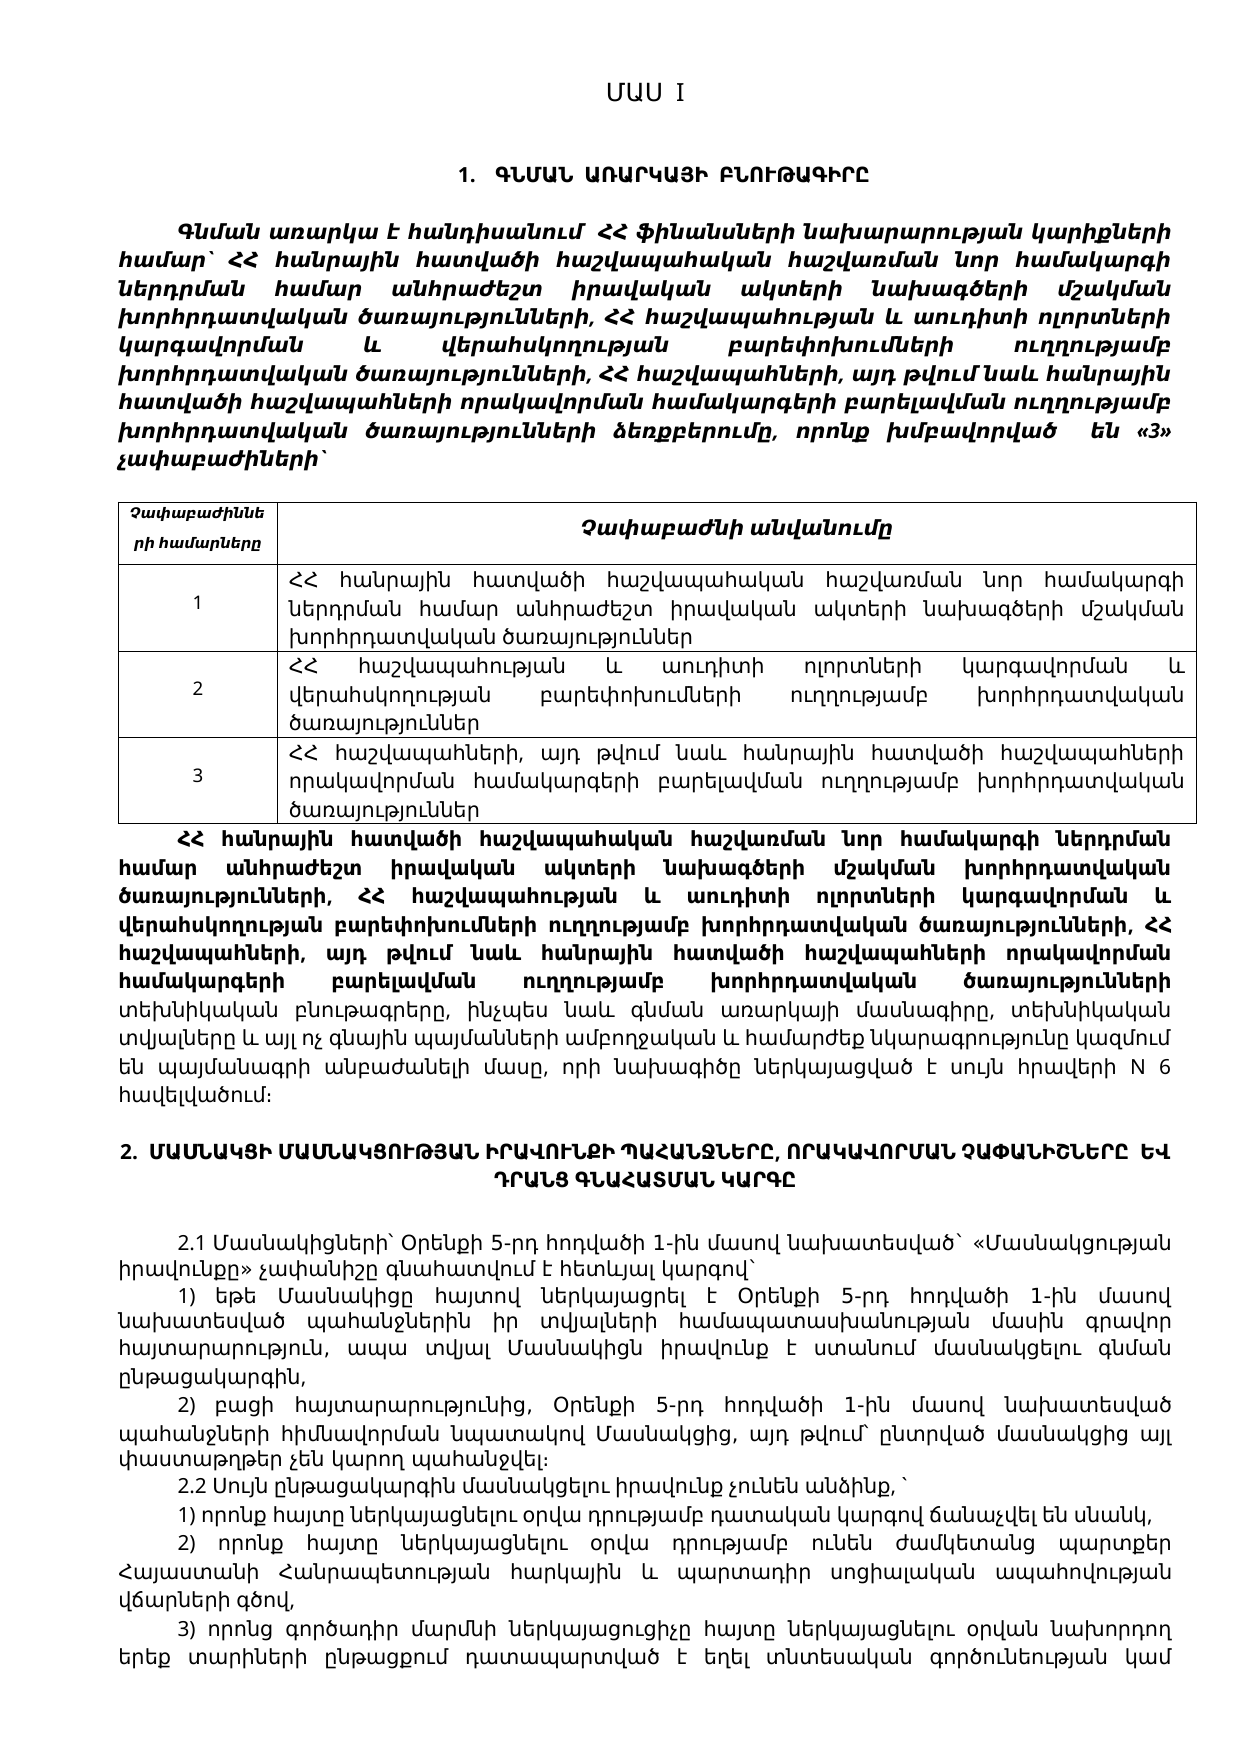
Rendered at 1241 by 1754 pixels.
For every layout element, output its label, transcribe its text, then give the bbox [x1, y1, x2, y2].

table_header Չափաբաժնի անվանումը [278, 503, 1196, 564]
text 1) եթե Մասնակիցը հայտով ներկայացրել է Օրենքի 5-րդ հոդվածի 1-ին մասով նախատեսված պահանջներին իր տվյալների համապատասխանության մասին գրավոր հայտարարություն, ապա տվյալ Մասնակիցն իրավունք է ստանում մասնակցելու գնման ընթացակարգին, [118, 1281, 1172, 1390]
text 2.2 Սույն ընթացակարգին մասնակցելու իրավունք չունեն անձինք, ` [118, 1472, 1172, 1500]
text 2) որոնք հայտը ներկայացնելու օրվա դրությամբ ունեն ժամկետանց պարտքեր Հայաստանի Հանրապետության հարկային և պարտադիր սոցիալական ապահովության վճարների գծով, [118, 1528, 1172, 1614]
text ՄԱՍ I [118, 75, 1172, 109]
text 1) որոնք հայտը ներկայացնելու օրվա դրությամբ դատական կարգով ճանաչվել են սնանկ, [118, 1500, 1172, 1528]
table_cell ՀՀ հաշվապահության և աուդիտի ոլորտների կարգավորման և վերահսկողության բարեփոխումների ուղղությամբ խորհրդատվական ծառայություններ [278, 652, 1196, 737]
table_cell 1 [119, 565, 277, 651]
subtitle Գնման առարկա է հանդիսանում ՀՀ ֆինանսների նախարարության կարիքների համար` ՀՀ հանրային հատվածի հաշվապահական հաշվառման նոր համակարգի ներդրման համար անհրաժեշտ իրավական ակտերի նախագծերի մշակման խորհրդատվական ծառայությունների, ՀՀ հաշվապահության և աուդիտի ոլորտների կարգավորման և վերահսկողության բարեփոխումների ուղղությամբ խորհրդատվական ծառայությունների, ՀՀ հաշվապահների, այդ թվում նաև հանրային հատվածի հաշվապահների որակավորման համակարգերի բարելավման ուղղությամբ խորհրդատվական ծառայությունների ձեռքբերումը, որոնք խմբավորված են «3» չափաբաժիների` [118, 217, 1172, 473]
table_header Չափաբաժինների համարները [119, 503, 277, 564]
list ԳՆՄԱՆ ԱՌԱՐԿԱՅԻ ԲՆՈՒԹԱԳԻՐԸ [156, 160, 1172, 188]
text 2.1 Մասնակիցների՝ Օրենքի 5-րդ հոդվածի 1-ին մասով նախատեսված` «Մասնակցության իրավունքը» չափանիշը գնահատվում է հետևյալ կարգով` [118, 1228, 1172, 1281]
table_cell 2 [119, 652, 277, 737]
table_cell ՀՀ հաշվապահների, այդ թվում նաև հանրային հատվածի հաշվապահների որակավորման համակարգերի բարելավման ուղղությամբ խորհրդատվական ծառայություններ [278, 738, 1196, 823]
table_cell ՀՀ հանրային հատվածի հաշվապահական հաշվառման նոր համակարգի ներդրման համար անհրաժեշտ իրավական ակտերի նախագծերի մշակման խորհրդատվական ծառայություններ [278, 565, 1196, 651]
text 2. ՄԱՍՆԱԿՑԻ ՄԱՍՆԱԿՑՈՒԹՅԱՆ ԻՐԱՎՈՒՆՔԻ ՊԱՀԱՆՋՆԵՐԸ, ՈՐԱԿԱՎՈՐՄԱՆ ՉԱՓԱՆԻՇՆԵՐԸ ԵՎ ԴՐԱՆՑ ԳՆԱՀԱՏՄԱՆ ԿԱՐԳԸ [118, 1137, 1172, 1194]
text 2) բացի հայտարարությունից, Օրենքի 5-րդ հոդվածի 1-ին մասով նախատեսված պահանջների հիմնավորման նպատակով Մասնակցից, այդ թվում՝ ընտրված մասնակցից այլ փաստաթղթեր չեն կարող պահանջվել։ [118, 1390, 1172, 1472]
text ՀՀ հանրային հատվածի հաշվապահական հաշվառման նոր համակարգի ներդրման համար անհրաժեշտ իրավական ակտերի նախագծերի մշակման խորհրդատվական ծառայությունների, ՀՀ հաշվապահության և աուդիտի ոլորտների կարգավորման և վերահսկողության բարեփոխումների ուղղությամբ խորհրդատվական ծառայությունների, ՀՀ հաշվապահների, այդ թվում նաև հանրային հատվածի հաշվապահների որակավորման համակարգերի բարելավման ուղղությամբ խորհրդատվական ծառայությունների տեխնիկական բնութագրերը, ինչպես նաև գնման առարկայի մասնագիրը, տեխնիկական տվյալները և այլ ոչ գնային պայմանների ամբողջական և համարժեք նկարագրությունը կազմում են պայմանագրի անբաժանելի մասը, որի նախագիծը ներկայացված է սույն հրավերի N 6 հավելվածում։ [118, 824, 1172, 1109]
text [118, 1614, 1172, 1671]
table_cell 3 [119, 738, 277, 823]
